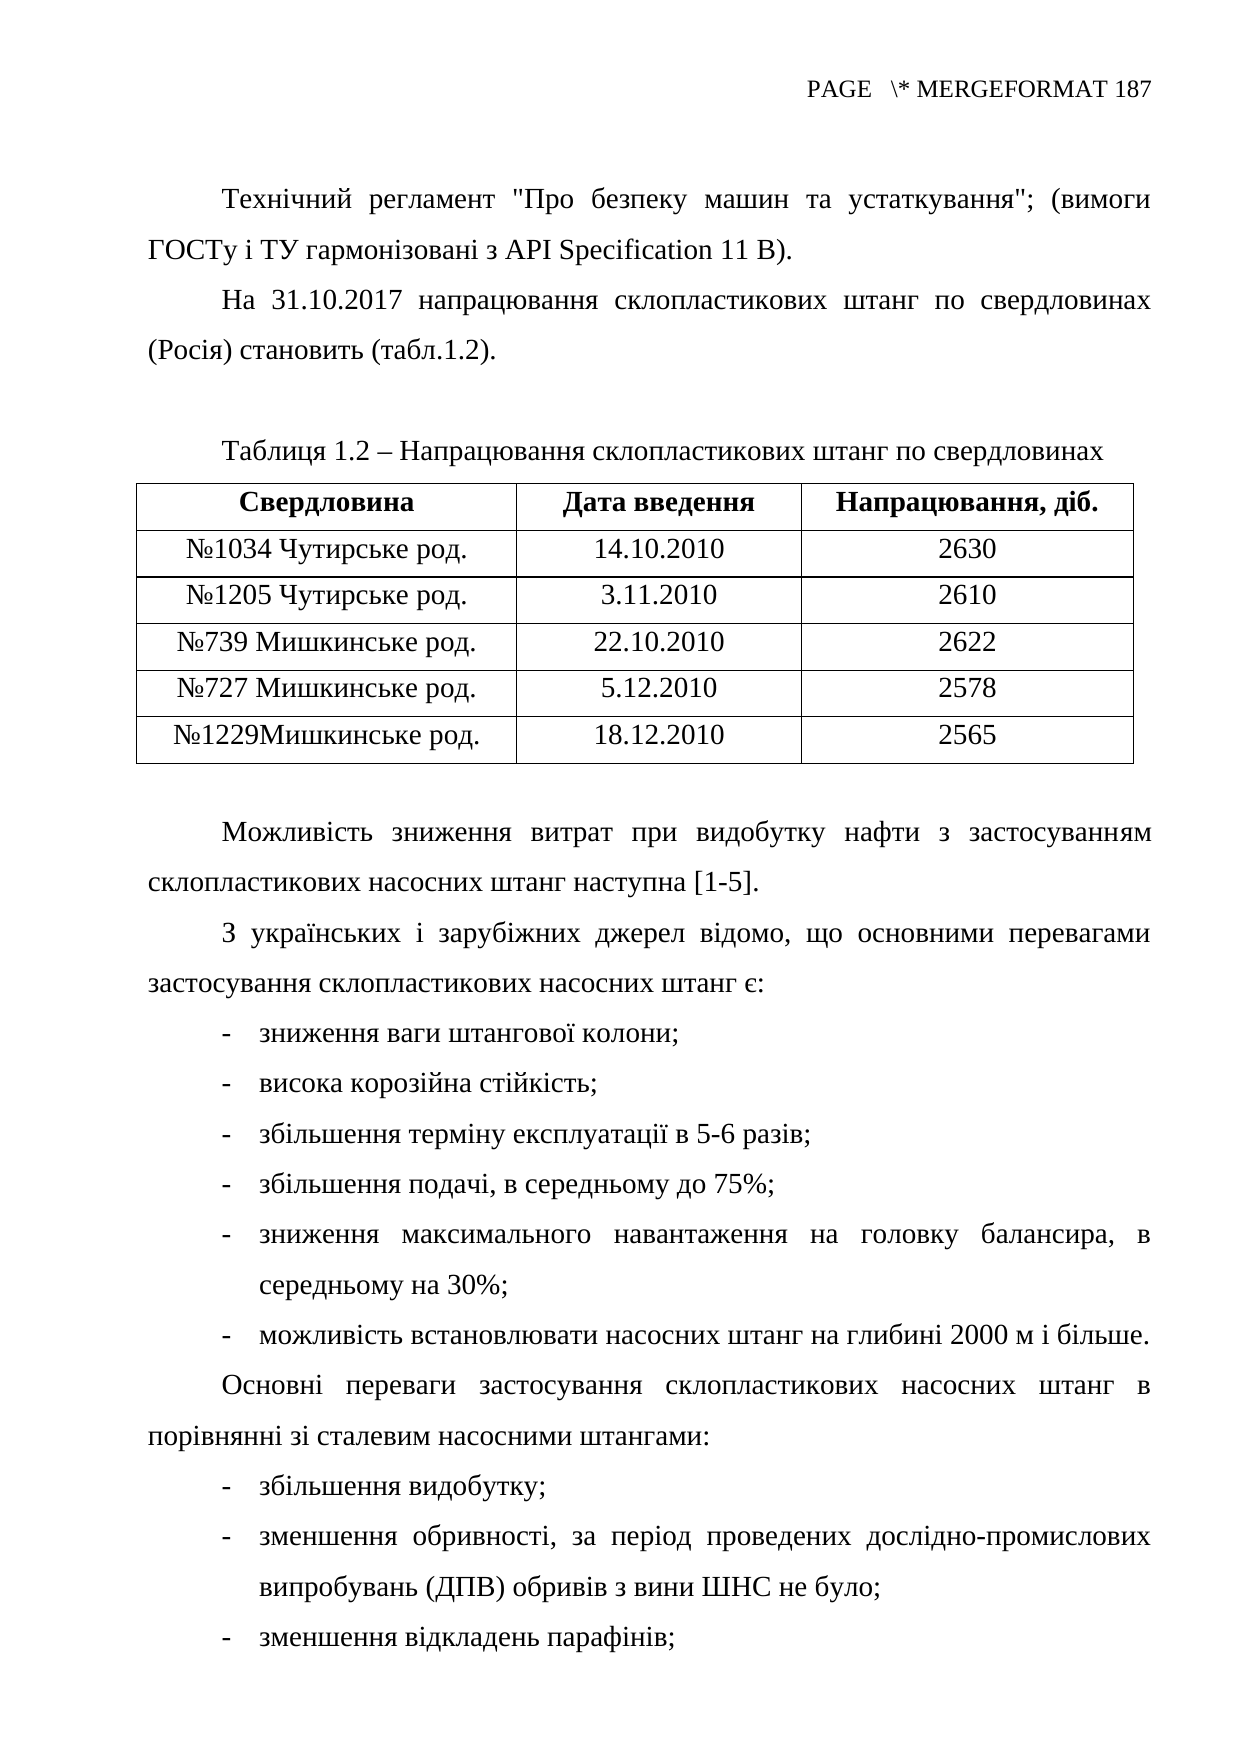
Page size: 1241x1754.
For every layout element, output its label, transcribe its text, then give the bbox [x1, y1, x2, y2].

table_cell 5.12.2010 [517, 671, 801, 716]
table_cell 3.11.2010 [517, 578, 801, 623]
table_header Напрацювання, діб. [802, 484, 1133, 530]
table_cell 18.12.2010 [517, 717, 801, 763]
text Технічний регламент "Про безпеку машин та устаткування"; (вимоги ГОСТу і ТУ гармонізовані з API Specification 11 B). [148, 181, 1152, 265]
list зменшення обривності, за період проведених дослідно-промислових випробувань (ДПВ) обривів з вини ШНС не було; [221, 1518, 1152, 1602]
list зниження максимального навантаження на головку балансира, в середньому на 30%; [221, 1217, 1152, 1300]
list зниження ваги штангової колони; [221, 1015, 1152, 1049]
table_cell 2578 [802, 671, 1133, 716]
text Таблиця 1.2 – Напрацювання склопластикових штанг по свердловинах [221, 433, 1152, 467]
table_cell 14.10.2010 [517, 531, 801, 576]
table_cell 2630 [802, 531, 1133, 576]
text На 31.10.2017 напрацювання склопластикових штанг по свердловинах (Росія) становить (табл.1.2). [148, 282, 1152, 366]
table_header Свердловина [137, 484, 516, 530]
table_cell 2565 [802, 717, 1133, 763]
table_cell 22.10.2010 [517, 624, 801, 669]
text Основні переваги застосування склопластикових насосних штанг в порівнянні зі сталевим насосними штангами: [148, 1367, 1152, 1451]
list збільшення видобутку; [221, 1468, 1152, 1502]
list зменшення відкладень парафінів; [221, 1619, 1152, 1653]
list збільшення подачі, в середньому до 75%; [221, 1166, 1152, 1200]
table_cell №1229Мишкинське род. [137, 717, 516, 763]
table_cell 2622 [802, 624, 1133, 669]
table_cell №1205 Чутирське род. [137, 578, 516, 623]
table_cell №739 Мишкинське род. [137, 624, 516, 669]
table_cell №727 Мишкинське род. [137, 671, 516, 716]
list збільшення терміну експлуатації в 5-6 разів; [221, 1116, 1152, 1149]
text З українських і зарубіжних джерел відомо, що основними перевагами застосування склопластикових насосних штанг є: [148, 915, 1152, 998]
list висока корозійна стійкість; [221, 1066, 1152, 1099]
text Можливість зниження витрат при видобутку нафти з застосуванням склопластикових насосних штанг наступна [1-5]. [148, 814, 1152, 898]
table_cell №1034 Чутирське род. [137, 531, 516, 576]
table_cell 2610 [802, 578, 1133, 623]
list можливість встановлювати насосних штанг на глибині 2000 м і більше. [221, 1317, 1152, 1351]
table_header Дата введення [517, 484, 801, 530]
